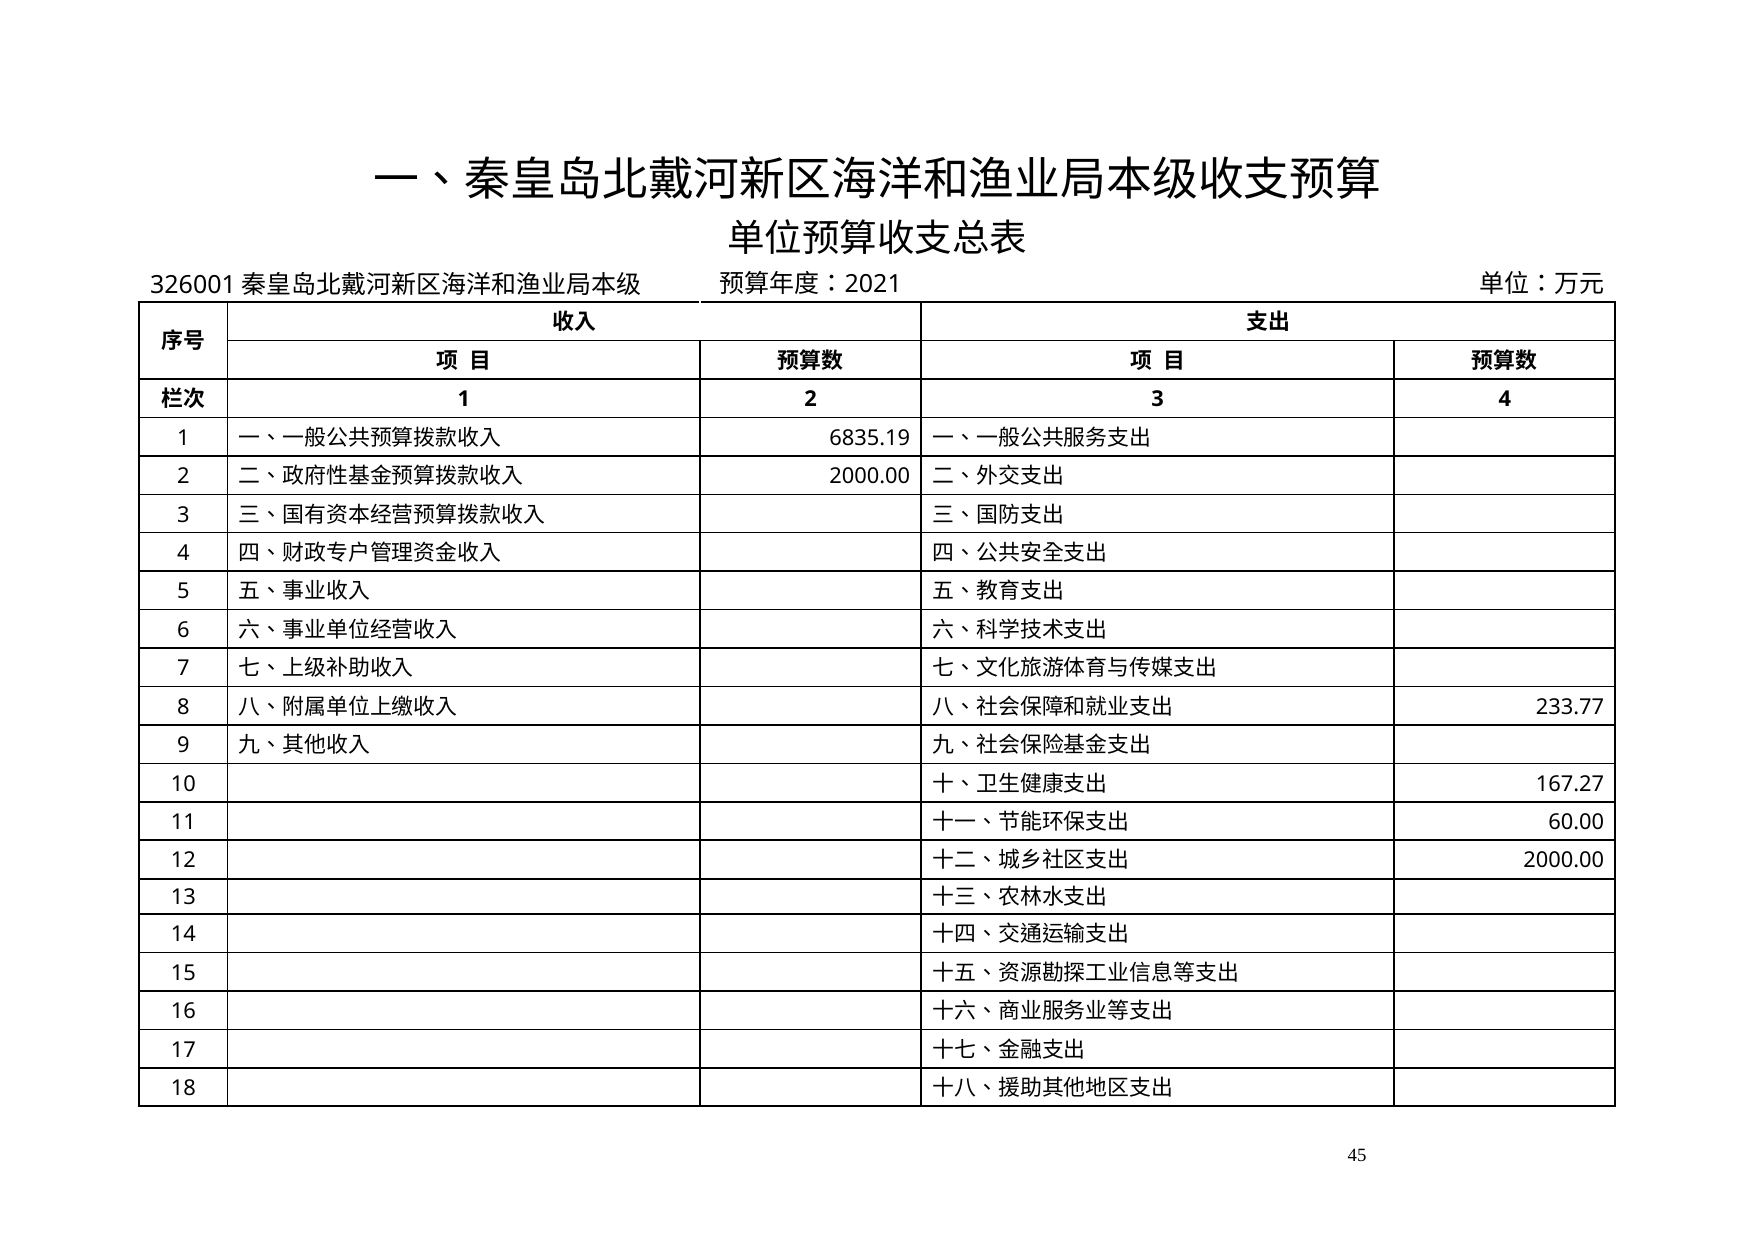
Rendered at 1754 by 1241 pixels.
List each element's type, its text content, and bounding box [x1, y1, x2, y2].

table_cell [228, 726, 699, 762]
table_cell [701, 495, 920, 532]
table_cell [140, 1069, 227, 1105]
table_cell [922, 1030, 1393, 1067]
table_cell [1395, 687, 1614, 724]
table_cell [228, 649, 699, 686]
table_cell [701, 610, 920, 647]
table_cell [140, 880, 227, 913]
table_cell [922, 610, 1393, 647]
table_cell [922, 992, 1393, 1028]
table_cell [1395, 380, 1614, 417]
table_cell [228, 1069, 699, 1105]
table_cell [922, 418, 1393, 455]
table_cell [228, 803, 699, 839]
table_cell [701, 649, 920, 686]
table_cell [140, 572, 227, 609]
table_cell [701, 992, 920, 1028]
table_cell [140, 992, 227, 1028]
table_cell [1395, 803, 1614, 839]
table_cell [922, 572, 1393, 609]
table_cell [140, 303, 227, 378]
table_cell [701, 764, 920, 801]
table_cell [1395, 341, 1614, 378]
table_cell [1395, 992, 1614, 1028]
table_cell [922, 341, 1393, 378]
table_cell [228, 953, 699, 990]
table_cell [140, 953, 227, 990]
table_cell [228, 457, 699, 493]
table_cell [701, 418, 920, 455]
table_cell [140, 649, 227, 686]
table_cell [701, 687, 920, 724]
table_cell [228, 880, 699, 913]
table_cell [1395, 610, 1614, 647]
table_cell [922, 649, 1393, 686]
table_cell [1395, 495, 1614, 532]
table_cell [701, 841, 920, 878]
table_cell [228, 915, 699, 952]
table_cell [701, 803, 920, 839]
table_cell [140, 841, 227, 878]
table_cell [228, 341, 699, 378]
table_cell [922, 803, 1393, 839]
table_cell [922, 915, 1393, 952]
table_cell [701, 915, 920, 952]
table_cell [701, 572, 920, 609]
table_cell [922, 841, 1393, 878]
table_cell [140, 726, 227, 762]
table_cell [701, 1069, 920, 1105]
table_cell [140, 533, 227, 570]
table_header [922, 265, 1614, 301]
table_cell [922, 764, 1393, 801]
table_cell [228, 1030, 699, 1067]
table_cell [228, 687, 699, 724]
text 一、秦皇岛北戴河新区海洋和渔业局本级收支预算 [106, 142, 1648, 208]
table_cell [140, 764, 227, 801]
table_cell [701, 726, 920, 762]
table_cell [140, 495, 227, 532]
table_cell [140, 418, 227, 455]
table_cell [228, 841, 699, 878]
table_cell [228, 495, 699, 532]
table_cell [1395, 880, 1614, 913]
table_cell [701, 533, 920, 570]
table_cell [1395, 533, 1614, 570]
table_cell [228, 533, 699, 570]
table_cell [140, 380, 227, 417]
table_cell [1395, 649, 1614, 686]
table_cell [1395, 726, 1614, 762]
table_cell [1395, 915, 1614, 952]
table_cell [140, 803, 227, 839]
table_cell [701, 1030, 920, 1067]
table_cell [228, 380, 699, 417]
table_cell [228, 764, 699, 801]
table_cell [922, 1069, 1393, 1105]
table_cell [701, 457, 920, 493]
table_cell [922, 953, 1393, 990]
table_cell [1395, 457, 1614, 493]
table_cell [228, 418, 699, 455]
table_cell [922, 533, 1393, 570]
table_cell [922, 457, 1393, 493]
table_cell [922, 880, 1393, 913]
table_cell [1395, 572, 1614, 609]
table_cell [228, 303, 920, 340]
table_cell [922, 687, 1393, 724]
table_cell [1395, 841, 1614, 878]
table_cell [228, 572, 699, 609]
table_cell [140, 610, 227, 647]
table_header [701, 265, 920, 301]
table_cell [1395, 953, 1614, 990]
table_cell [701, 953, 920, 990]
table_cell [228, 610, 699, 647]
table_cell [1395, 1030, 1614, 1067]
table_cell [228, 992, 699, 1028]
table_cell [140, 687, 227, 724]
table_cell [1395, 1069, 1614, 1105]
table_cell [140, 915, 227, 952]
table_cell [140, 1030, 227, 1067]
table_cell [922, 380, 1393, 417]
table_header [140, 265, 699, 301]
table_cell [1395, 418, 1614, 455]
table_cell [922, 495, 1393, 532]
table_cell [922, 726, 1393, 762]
text 单位预算收支总表 [106, 208, 1648, 263]
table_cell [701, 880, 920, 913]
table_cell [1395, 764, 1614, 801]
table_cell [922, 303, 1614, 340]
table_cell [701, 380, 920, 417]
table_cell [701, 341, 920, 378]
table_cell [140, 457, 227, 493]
